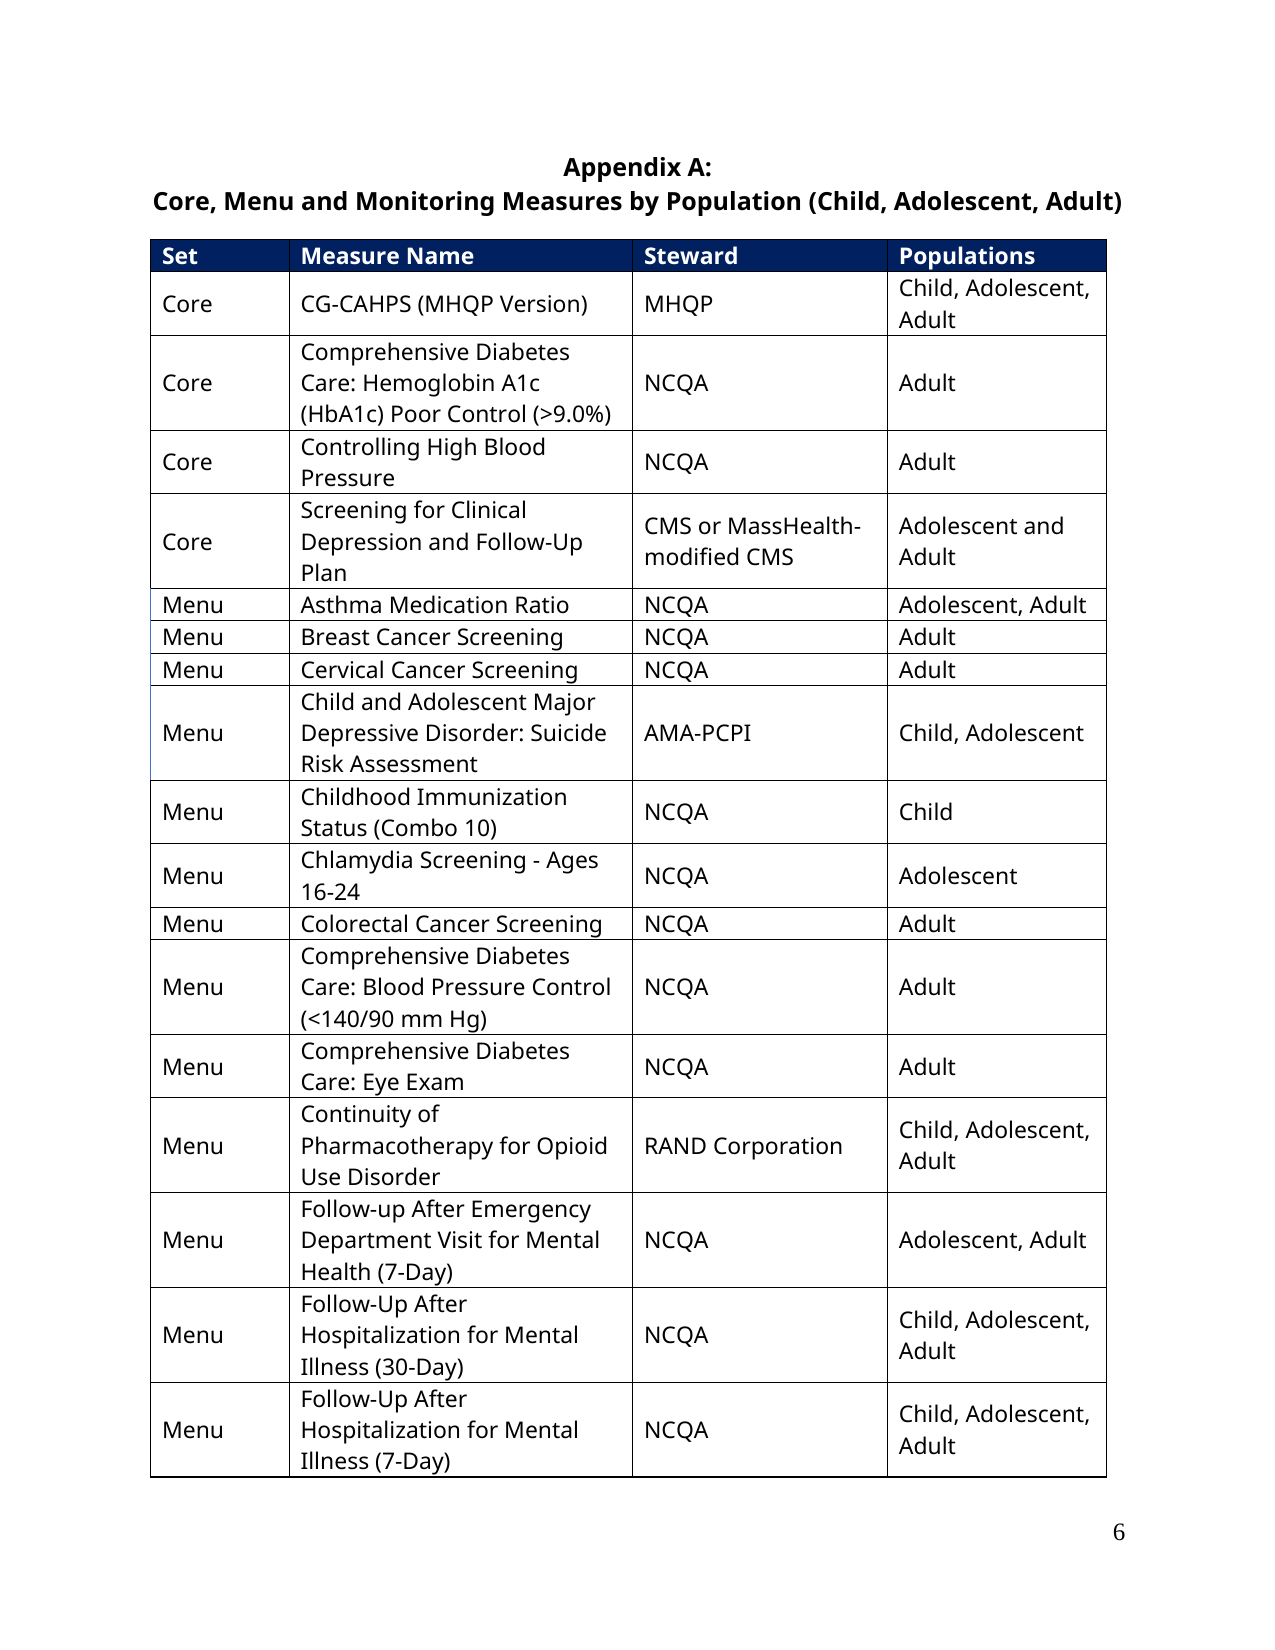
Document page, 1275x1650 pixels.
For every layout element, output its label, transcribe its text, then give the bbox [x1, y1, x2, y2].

table_cell NCQA [633, 844, 887, 907]
table_cell Menu [151, 589, 289, 620]
table_cell RAND Corporation [633, 1098, 887, 1192]
table_cell Adolescent and Adult [888, 494, 1106, 588]
table_cell Controlling High Blood Pressure [290, 431, 632, 493]
table_cell NCQA [633, 654, 887, 685]
table_cell Adolescent, Adult [888, 589, 1106, 620]
table_cell NCQA [633, 1288, 887, 1382]
table_cell NCQA [633, 431, 887, 493]
table_cell Child, Adolescent, Adult [888, 1288, 1106, 1382]
table_header Populations [888, 240, 1106, 271]
table_cell Adult [888, 336, 1106, 429]
table_cell Cervical Cancer Screening [290, 654, 632, 685]
table_cell NCQA [633, 621, 887, 652]
table_cell Child, Adolescent, Adult [888, 1098, 1106, 1192]
table_cell Screening for Clinical Depression and Follow-Up Plan [290, 494, 632, 588]
table_cell Menu [151, 844, 289, 907]
table_cell Menu [151, 908, 289, 939]
table_cell Asthma Medication Ratio [290, 589, 632, 620]
table_cell Menu [151, 654, 289, 685]
table_cell Child, Adolescent, Adult [888, 272, 1106, 335]
table_cell NCQA [633, 781, 887, 843]
table_cell Menu [151, 686, 289, 779]
table_cell Adolescent, Adult [888, 1193, 1106, 1287]
table_cell Core [151, 272, 289, 335]
table_cell AMA-PCPI [633, 686, 887, 779]
table_cell Comprehensive Diabetes Care: Eye Exam [290, 1035, 632, 1097]
table_cell Child, Adolescent, Adult [888, 1383, 1106, 1476]
table_cell MHQP [633, 272, 887, 335]
table_cell Menu [151, 1288, 289, 1382]
table_cell NCQA [633, 1193, 887, 1287]
table_header Measure Name [290, 240, 632, 271]
table_cell Core [151, 431, 289, 493]
table_cell Chlamydia Screening - Ages 16-24 [290, 844, 632, 907]
table_cell Adult [888, 621, 1106, 652]
table_cell Menu [151, 1383, 289, 1476]
table_cell CG-CAHPS (MHQP Version) [290, 272, 632, 335]
table_cell Follow-up After Emergency Department Visit for Mental Health (7-Day) [290, 1193, 632, 1287]
table_cell Follow-Up After Hospitalization for Mental Illness (30-Day) [290, 1288, 632, 1382]
table_cell Continuity of Pharmacotherapy for Opioid Use Disorder [290, 1098, 632, 1192]
table_cell NCQA [633, 336, 887, 429]
table_cell Menu [151, 1035, 289, 1097]
table_cell Menu [151, 1193, 289, 1287]
table_header Set [151, 240, 289, 271]
table_cell Adolescent [888, 844, 1106, 907]
table_cell Comprehensive Diabetes Care: Blood Pressure Control (<140/90 mm Hg) [290, 940, 632, 1034]
table_cell Adult [888, 431, 1106, 493]
table_cell Adult [888, 654, 1106, 685]
table_cell Menu [151, 621, 289, 652]
table_cell Breast Cancer Screening [290, 621, 632, 652]
table_cell Adult [888, 908, 1106, 939]
table_cell Childhood Immunization Status (Combo 10) [290, 781, 632, 843]
table_cell Adult [888, 940, 1106, 1034]
table_cell Menu [151, 940, 289, 1034]
table_cell Child and Adolescent Major Depressive Disorder: Suicide Risk Assessment [290, 686, 632, 779]
table_cell Follow-Up After Hospitalization for Mental Illness (7-Day) [290, 1383, 632, 1476]
table_cell Core [151, 494, 289, 588]
table_cell NCQA [633, 1383, 887, 1476]
table_cell Core [151, 336, 289, 429]
table_cell Child [888, 781, 1106, 843]
text Appendix A: [150, 150, 1125, 184]
table_cell Child, Adolescent [888, 686, 1106, 779]
table_cell Menu [151, 1098, 289, 1192]
table_cell CMS or MassHealth-modified CMS [633, 494, 887, 588]
table_cell NCQA [633, 940, 887, 1034]
table_cell Menu [151, 781, 289, 843]
table_header Steward [633, 240, 887, 271]
table_cell Comprehensive Diabetes Care: Hemoglobin A1c (HbA1c) Poor Control (>9.0%) [290, 336, 632, 429]
text Core, Menu and Monitoring Measures by Population (Child, Adolescent, Adult) [150, 184, 1125, 218]
table_cell NCQA [633, 1035, 887, 1097]
table_cell NCQA [633, 589, 887, 620]
table_cell NCQA [633, 908, 887, 939]
table_cell Adult [888, 1035, 1106, 1097]
table_cell Colorectal Cancer Screening [290, 908, 632, 939]
